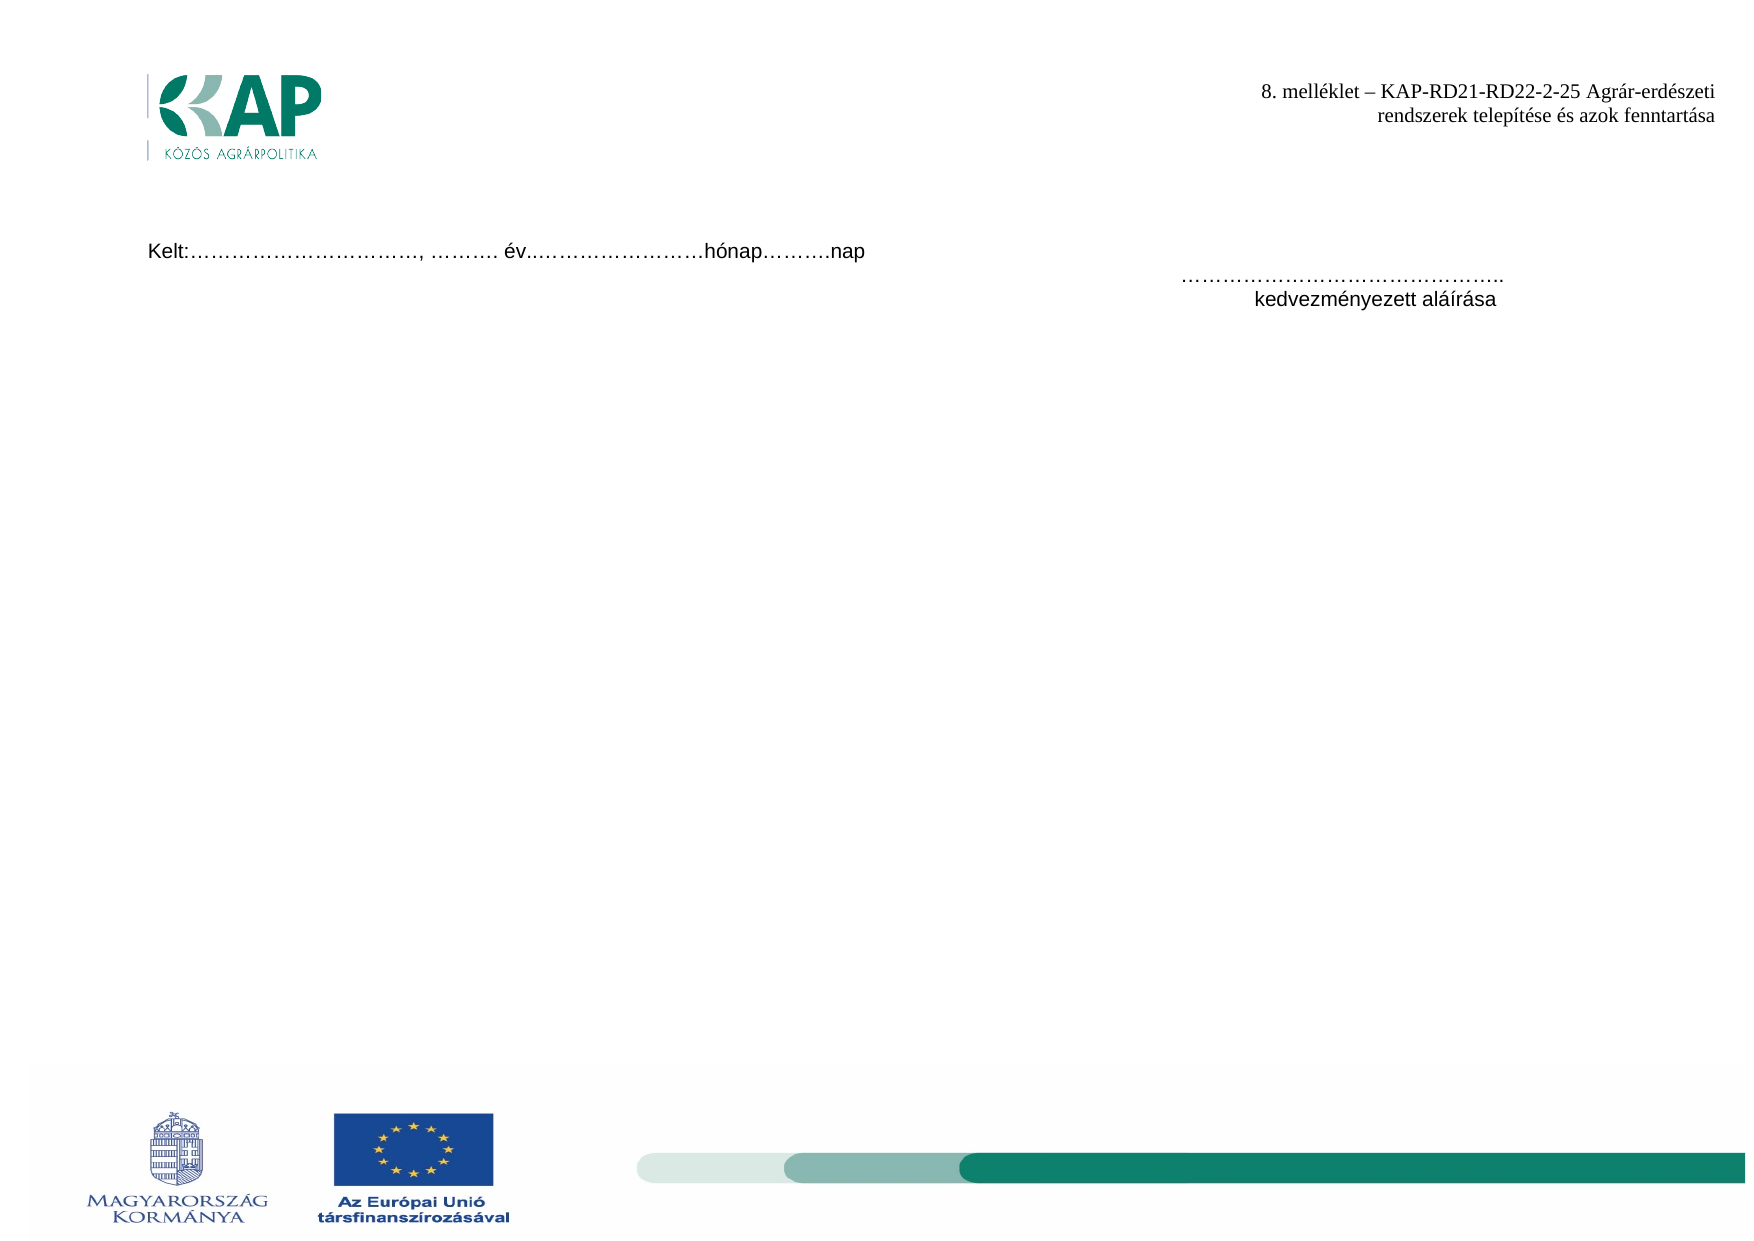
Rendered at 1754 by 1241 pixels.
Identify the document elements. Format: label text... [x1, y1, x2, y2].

text kedvezményezett aláírása [1226, 287, 1606, 311]
text Kelt:……………………………, ………. év..……………………hónap……….nap [148, 239, 1606, 263]
picture [28, 1064, 1745, 1241]
picture [147, 73, 322, 161]
text ……………………………………….. [1106, 263, 1606, 287]
